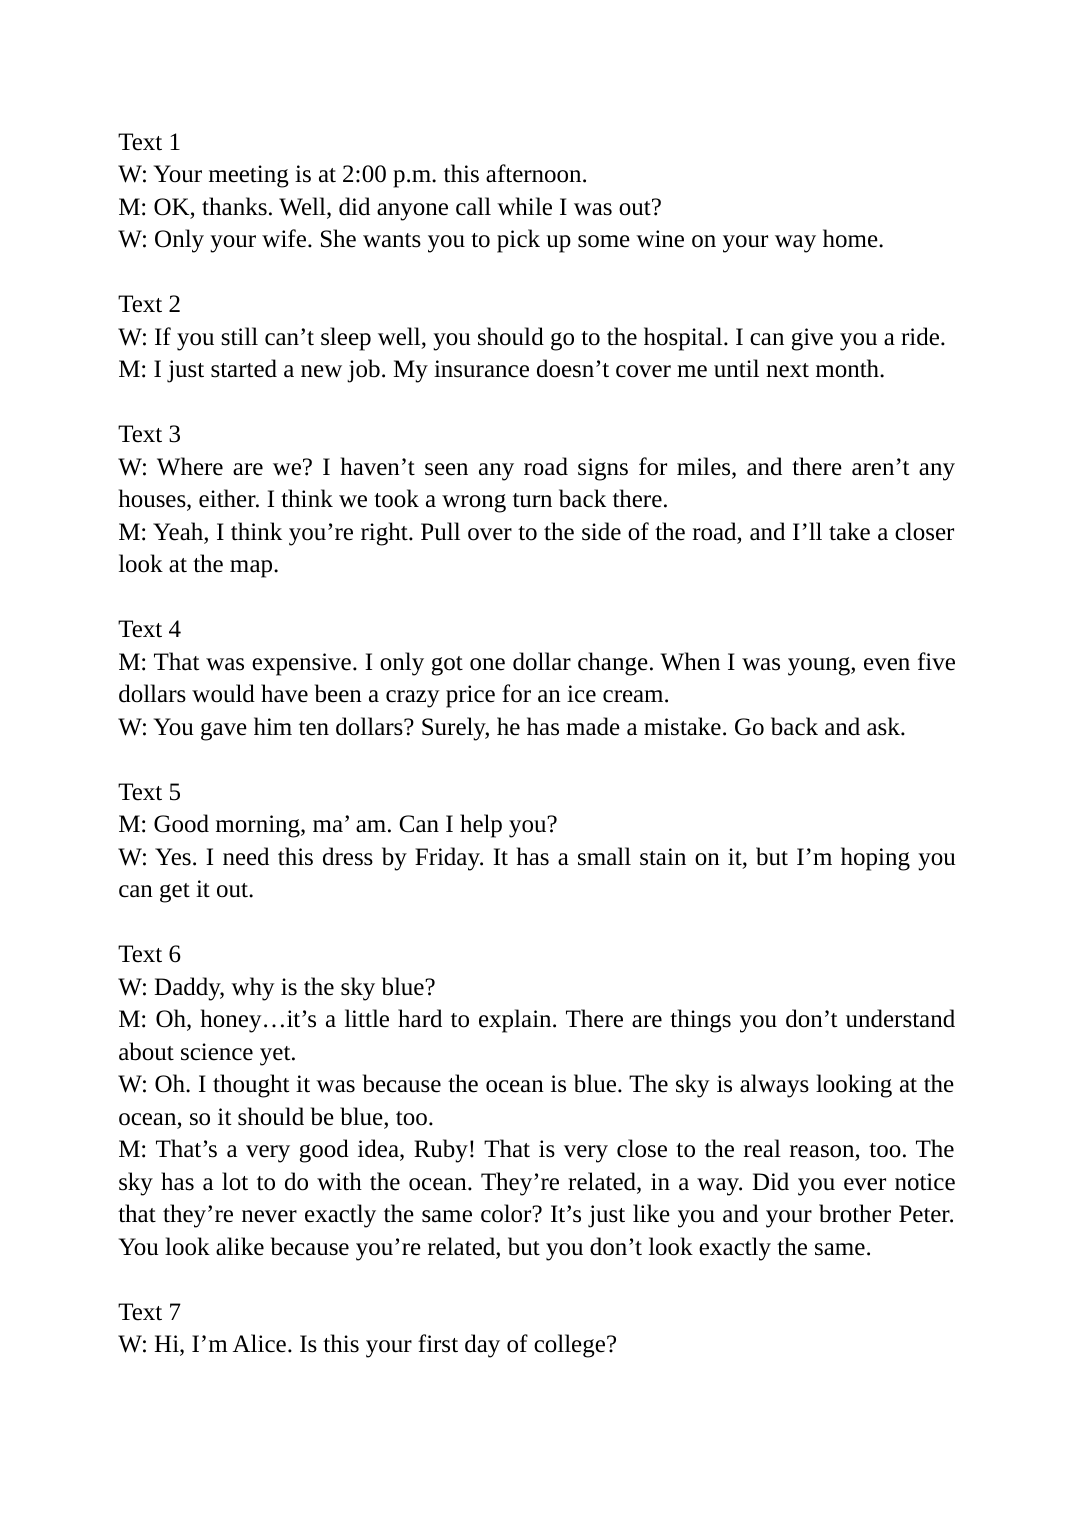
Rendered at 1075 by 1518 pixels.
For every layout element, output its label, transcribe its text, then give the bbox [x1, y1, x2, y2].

text W: Yes. I need this dress by Friday. It has a small stain on it, but I’m hoping you can get it out. [118, 840, 957, 905]
text Text 1 [118, 125, 957, 158]
text M: Good morning, ma’ am. Can I help you? [118, 808, 957, 840]
text M: OK, thanks. Well, did anyone call while I was out? [118, 190, 957, 223]
text M: Oh, honey…it’s a little hard to explain. There are things you don’t understand about science yet. [118, 1003, 957, 1068]
text M: That was expensive. I only got one dollar change. When I was young, even five dollars would have been a crazy price for an ice cream. [118, 645, 957, 710]
text Text 4 [118, 613, 957, 645]
text W: Only your wife. She wants you to pick up some wine on your way home. [118, 223, 957, 255]
text Text 2 [118, 288, 957, 320]
text M: That’s a very good idea, Ruby! That is very close to the real reason, too. The sky has a lot to do with the ocean. They’re related, in a way. Did you ever notice that they’re never exactly the same color? It’s just like you and your brother Peter. You look alike because you’re related, but you don’t look exactly the same. [118, 1133, 957, 1263]
text W: Daddy, why is the sky blue? [118, 970, 957, 1003]
text W: Oh. I thought it was because the ocean is blue. The sky is always looking at the ocean, so it should be blue, too. [118, 1068, 957, 1133]
text W: If you still can’t sleep well, you should go to the hospital. I can give you a ride. [118, 320, 957, 353]
text W: Your meeting is at 2:00 p.m. this afternoon. [118, 158, 957, 190]
text W: Hi, I’m Alice. Is this your first day of college? [118, 1328, 957, 1360]
text W: You gave him ten dollars? Surely, he has made a mistake. Go back and ask. [118, 710, 957, 743]
text M: Yeah, I think you’re right. Pull over to the side of the road, and I’ll take a closer look at the map. [118, 515, 957, 580]
text W: Where are we? I haven’t seen any road signs for miles, and there aren’t any houses, either. I think we took a wrong turn back there. [118, 450, 957, 515]
text Text 7 [118, 1295, 957, 1328]
text Text 6 [118, 938, 957, 970]
text M: I just started a new job. My insurance doesn’t cover me until next month. [118, 353, 957, 385]
text Text 5 [118, 775, 957, 808]
text Text 3 [118, 418, 957, 450]
